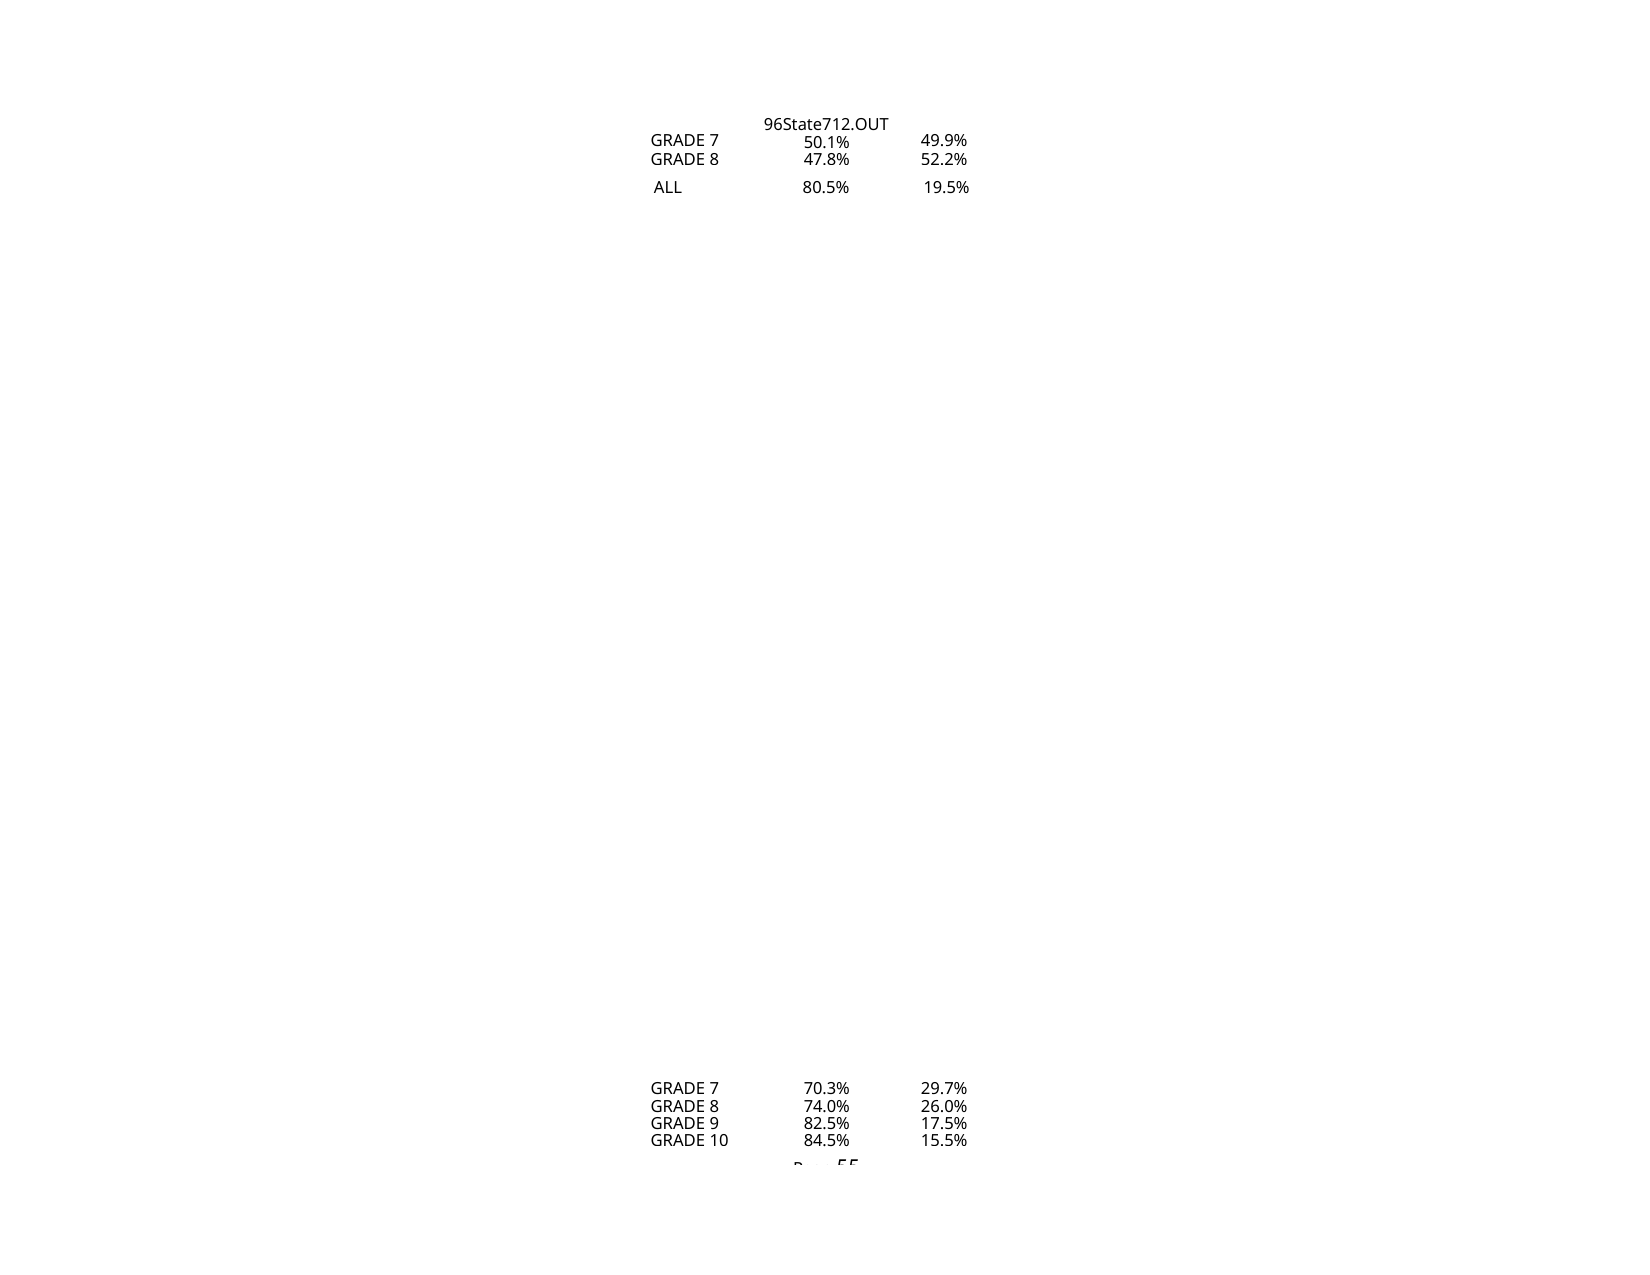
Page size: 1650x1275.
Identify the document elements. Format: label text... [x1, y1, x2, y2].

text ALL 80.5% 19.5% [647, 176, 976, 199]
